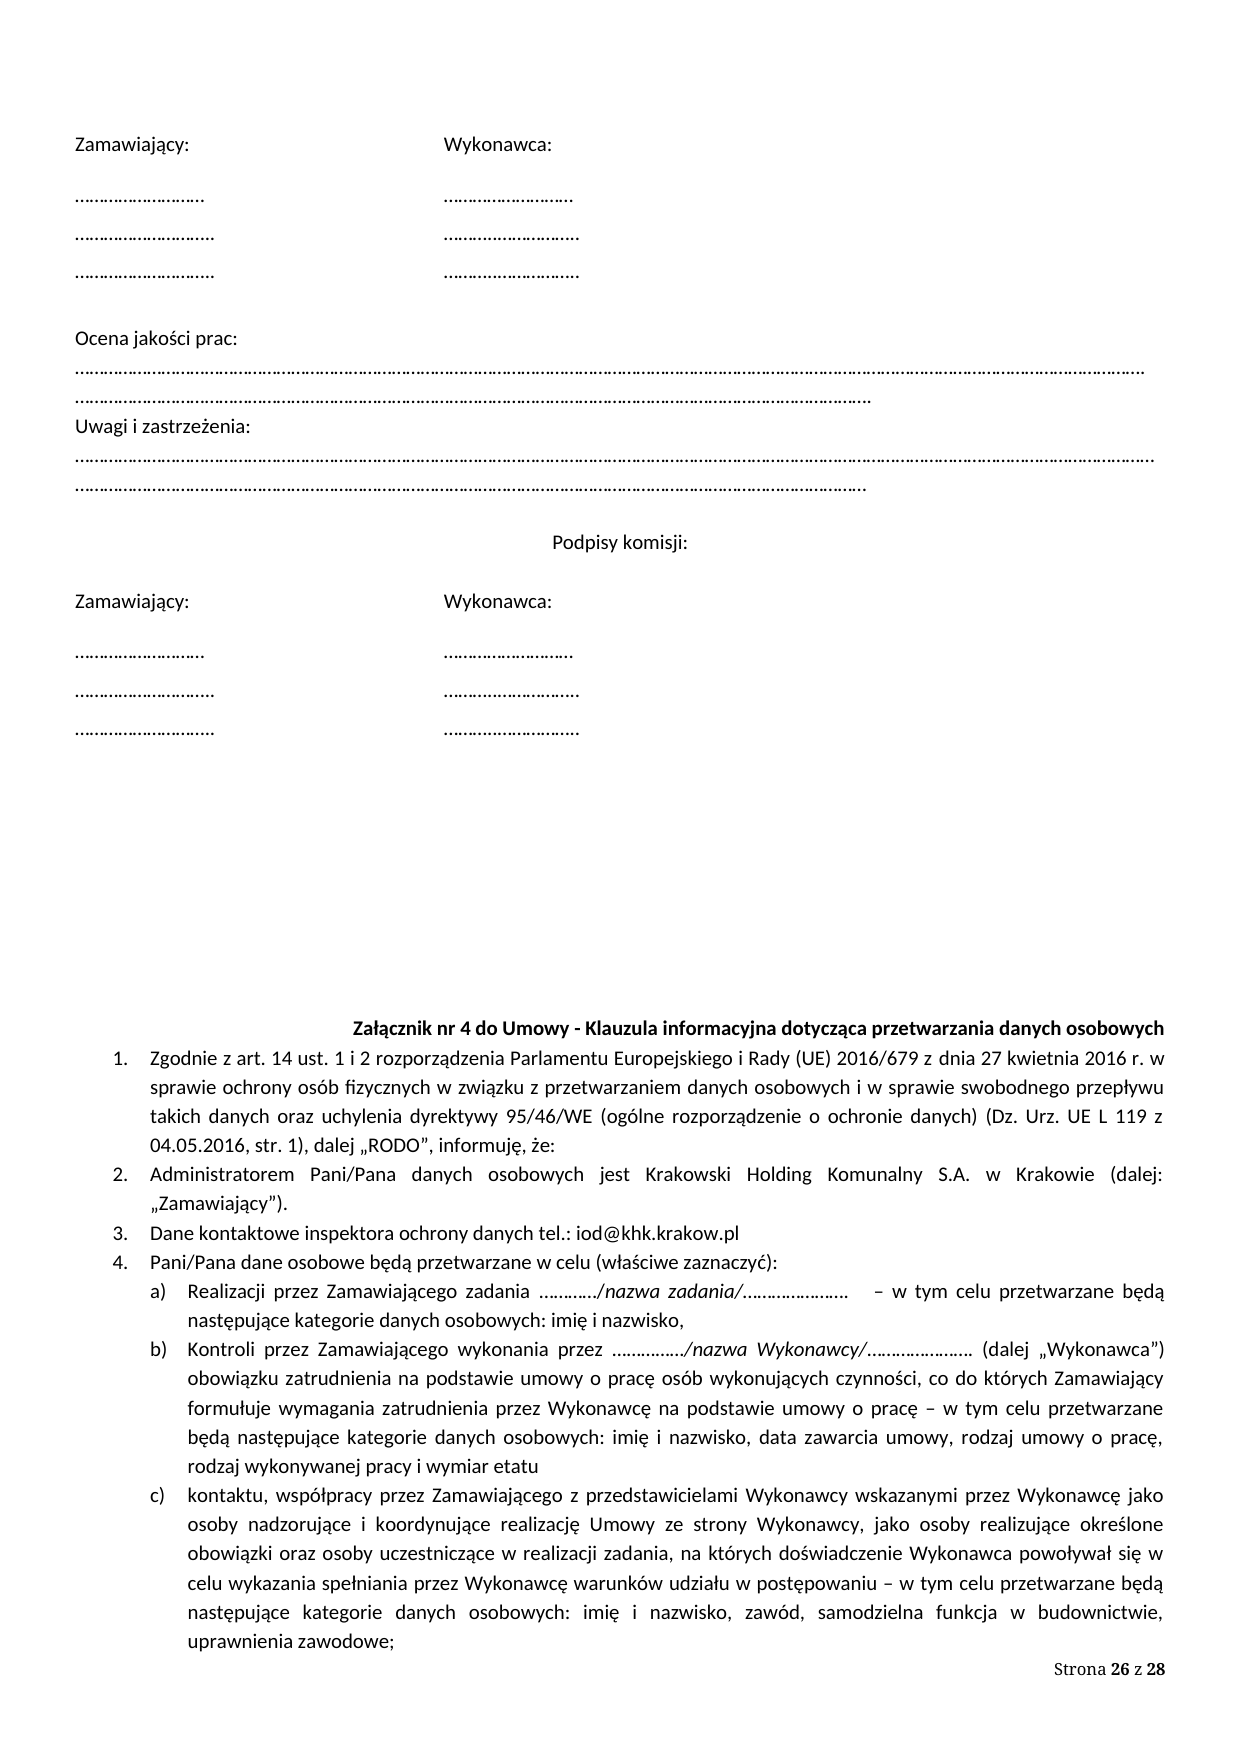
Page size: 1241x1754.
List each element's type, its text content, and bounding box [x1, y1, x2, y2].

text Zamawiający: Wykonawca: [75, 131, 1165, 156]
text Podpisy komisji: [75, 529, 1165, 555]
list kontaktu, współpracy przez Zamawiającego z przedstawicielami Wykonawcy wskazanymi przez Wykonawcę jako osoby nadzorujące i koordynujące realizację Umowy ze strony Wykonawcy, jako osoby realizujące określone obowiązki oraz osoby uczestniczące w realizacji zadania, na których doświadczenie Wykonawca powoływał się w celu wykazania spełniania przez Wykonawcę warunków udziału w postępowaniu – w tym celu przetwarzane będą następujące kategorie danych osobowych: imię i nazwisko, zawód, samodzielna funkcja w budownictwie, uprawnienia zawodowe; [150, 1482, 1165, 1653]
text …………………………………………………………………………………………………………………………………………………………………………………………………….…………………………………………………………………………………………………………………………………………………. [75, 354, 1165, 409]
text ………………………………………………………………………………………………………………………………………………………………………………………………………………………………………………………………………………………………………………………………………………………… [75, 442, 1165, 497]
text ……………………….. ………..…………….. [75, 677, 1165, 702]
text ……………………… ……………………… [75, 182, 1165, 207]
list Administratorem Pani/Pana danych osobowych jest Krakowski Holding Komunalny S.A. w Krakowie (dalej: „Zamawiający”). [112, 1161, 1165, 1216]
text ……………………….. ………..…………….. [75, 715, 1165, 740]
text ……………………….. ………..…………….. [75, 220, 1165, 245]
list Kontroli przez Zamawiającego wykonania przez ……………/nazwa Wykonawcy/…………………. (dalej „Wykonawca”) obowiązku zatrudnienia na podstawie umowy o pracę osób wykonujących czynności, co do których Zamawiający formułuje wymagania zatrudnienia przez Wykonawcę na podstawie umowy o pracę – w tym celu przetwarzane będą następujące kategorie danych osobowych: imię i nazwisko, data zawarcia umowy, rodzaj umowy o pracę, rodzaj wykonywanej pracy i wymiar etatu [150, 1336, 1165, 1478]
list Pani/Pana dane osobowe będą przetwarzane w celu (właściwe zaznaczyć): [112, 1249, 1165, 1274]
list Dane kontaktowe inspektora ochrony danych tel.: iod@khk.krakow.pl [112, 1220, 1165, 1245]
text ……………………….. ………..…………….. [75, 258, 1165, 283]
list Zgodnie z art. 14 ust. 1 i 2 rozporządzenia Parlamentu Europejskiego i Rady (UE) 2016/679 z dnia 27 kwietnia 2016 r. w sprawie ochrony osób fizycznych w związku z przetwarzaniem danych osobowych i w sprawie swobodnego przepływu takich danych oraz uchylenia dyrektywy 95/46/WE (ogólne rozporządzenie o ochronie danych) (Dz. Urz. UE L 119 z 04.05.2016, str. 1), dalej „RODO”, informuję, że: [112, 1045, 1165, 1158]
text Załącznik nr 4 do Umowy - Klauzula informacyjna dotycząca przetwarzania danych osobowych [75, 1016, 1165, 1041]
list Realizacji przez Zamawiającego zadania …………/nazwa zadania/…………………. – w tym celu przetwarzane będą następujące kategorie danych osobowych: imię i nazwisko, [150, 1278, 1165, 1333]
text ……………………… ……………………… [75, 639, 1165, 664]
text Uwagi i zastrzeżenia: [75, 413, 1165, 438]
text Ocena jakości prac: [75, 325, 1165, 351]
text Zamawiający: Wykonawca: [75, 588, 1165, 613]
